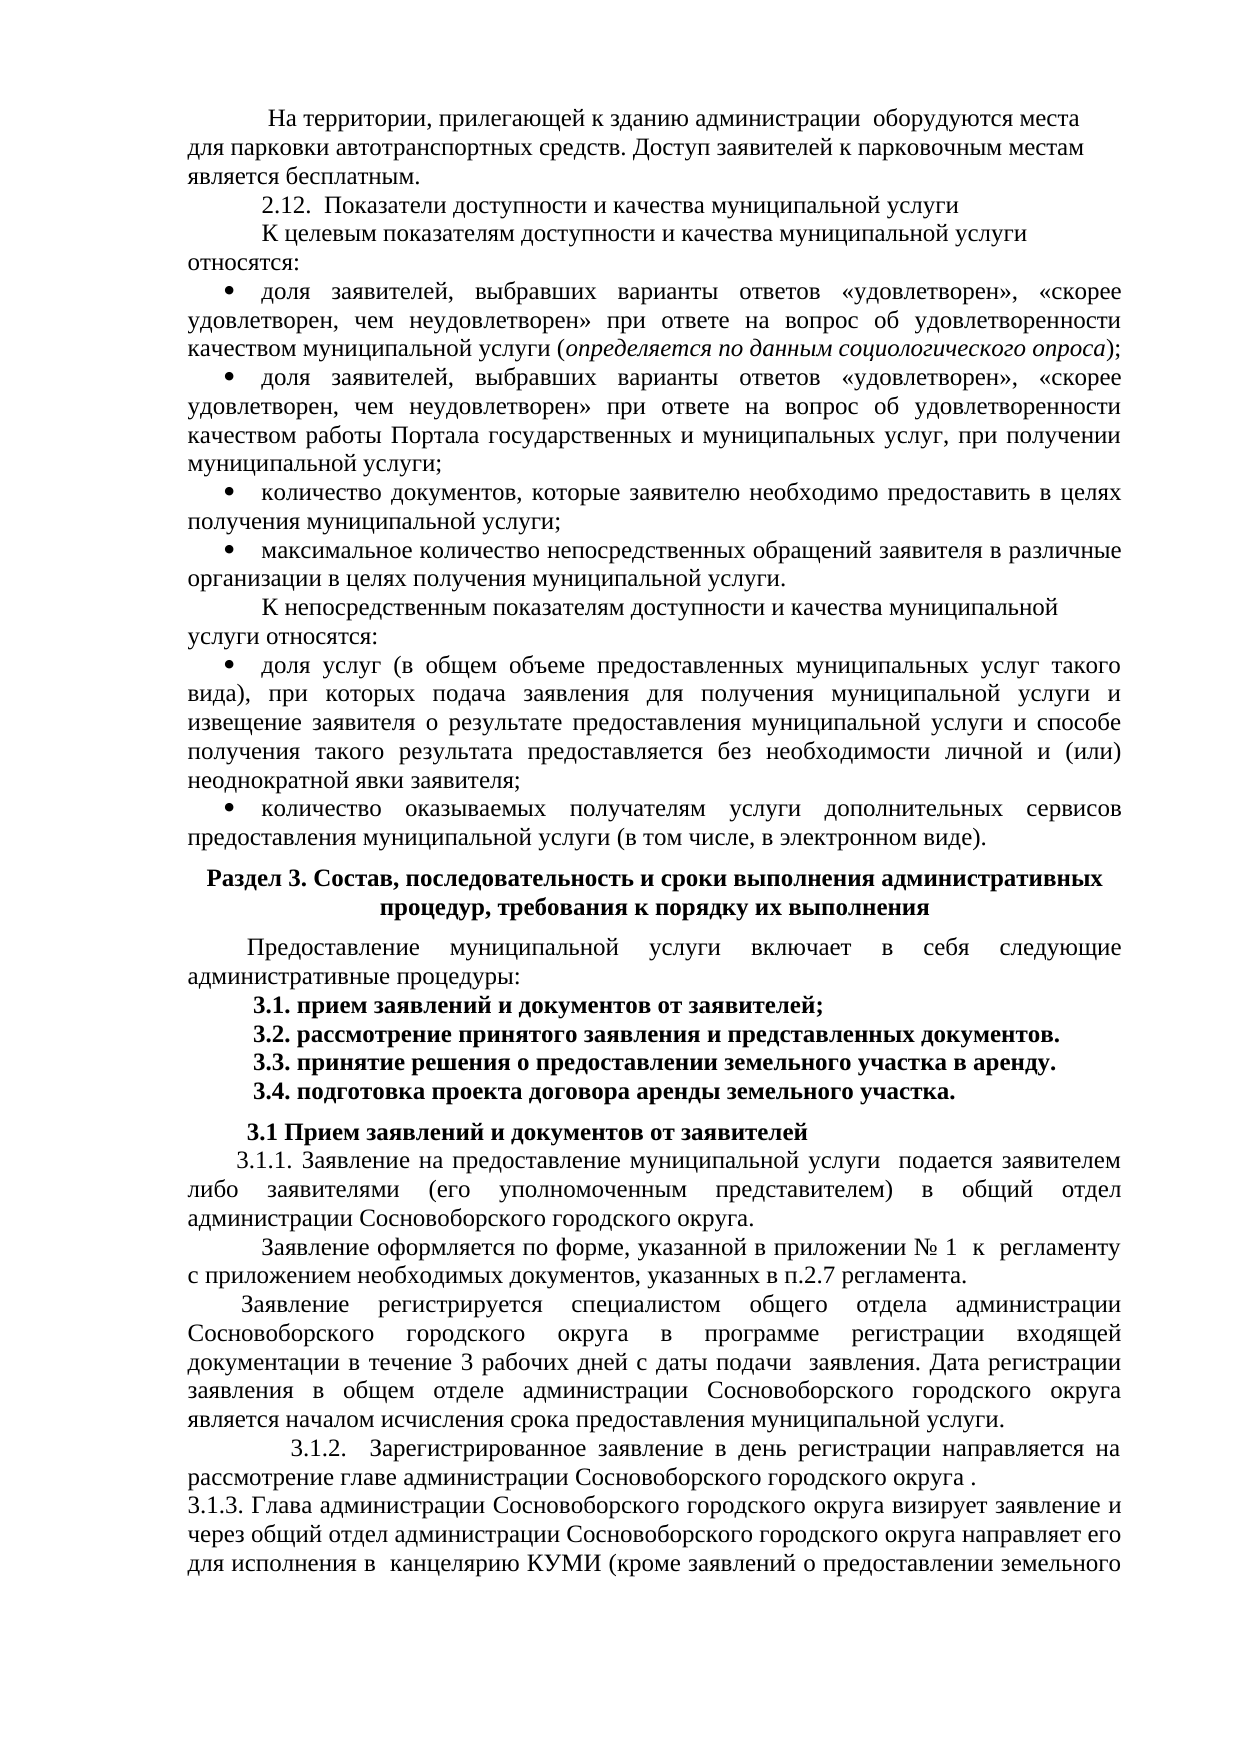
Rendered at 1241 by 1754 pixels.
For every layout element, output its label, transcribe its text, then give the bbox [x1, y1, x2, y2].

list доля заявителей, выбравших варианты ответов «удовлетворен», «скорее удовлетворен, чем неудовлетворен» при ответе на вопрос об удовлетворенности качеством муниципальной услуги (определяется по данным социологического опроса); [187, 276, 1122, 362]
text 3.3. принятие решения о предоставлении земельного участка в аренду. [187, 1047, 1122, 1076]
text К непосредственным показателям доступности и качества муниципальной услуги относятся: [187, 592, 1122, 650]
text Предоставление муниципальной услуги включает в себя следующие административные процедуры: [187, 932, 1122, 990]
text Заявление оформляется по форме, указанной в приложении № 1 к регламенту с приложением необходимых документов, указанных в п.2.7 регламента. [187, 1232, 1122, 1289]
text 3.1 Прием заявлений и документов от заявителей [187, 1117, 1122, 1146]
list максимальное количество непосредственных обращений заявителя в различные организации в целях получения муниципальной услуги. [187, 535, 1122, 592]
text 3.1. прием заявлений и документов от заявителей; [187, 990, 1122, 1019]
list количество документов, которые заявителю необходимо предоставить в целях получения муниципальной услуги; [187, 477, 1122, 535]
text 3.1.1. Заявление на предоставление муниципальной услуги подается заявителем либо заявителями (его уполномоченным представителем) в общий отдел администрации Сосновоборского городского округа. [187, 1146, 1122, 1232]
text 3.1.2. Зарегистрированное заявление в день регистрации направляется на рассмотрение главе администрации Сосновоборского городского округа . [187, 1433, 1122, 1491]
text К целевым показателям доступности и качества муниципальной услуги относятся: [187, 218, 1122, 276]
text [187, 1491, 1122, 1577]
text 2.12. Показатели доступности и качества муниципальной услуги [187, 190, 1122, 218]
text Раздел 3. Состав, последовательность и сроки выполнения административных процедур, требования к порядку их выполнения [187, 863, 1122, 920]
list доля услуг (в общем объеме предоставленных муниципальных услуг такого вида), при которых подача заявления для получения муниципальной услуги и извещение заявителя о результате предоставления муниципальной услуги и способе получения такого результата предоставляется без необходимости личной и (или) неоднократной явки заявителя; [187, 650, 1122, 793]
text 3.4. подготовка проекта договора аренды земельного участка. [187, 1076, 1122, 1105]
text На территории, прилегающей к зданию администрации оборудуются места для парковки автотранспортных средств. Доступ заявителей к парковочным местам является бесплатным. [187, 103, 1122, 190]
list количество оказываемых получателям услуги дополнительных сервисов предоставления муниципальной услуги (в том числе, в электронном виде). [187, 793, 1122, 851]
list доля заявителей, выбравших варианты ответов «удовлетворен», «скорее удовлетворен, чем неудовлетворен» при ответе на вопрос об удовлетворенности качеством работы Портала государственных и муниципальных услуг, при получении муниципальной услуги; [187, 362, 1122, 477]
text 3.2. рассмотрение принятого заявления и представленных документов. [187, 1019, 1122, 1047]
text Заявление регистрируется специалистом общего отдела администрации Сосновоборского городского округа в программе регистрации входящей документации в течение 3 рабочих дней с даты подачи заявления. Дата регистрации заявления в общем отделе администрации Сосновоборского городского округа является началом исчисления срока предоставления муниципальной услуги. [187, 1289, 1122, 1433]
